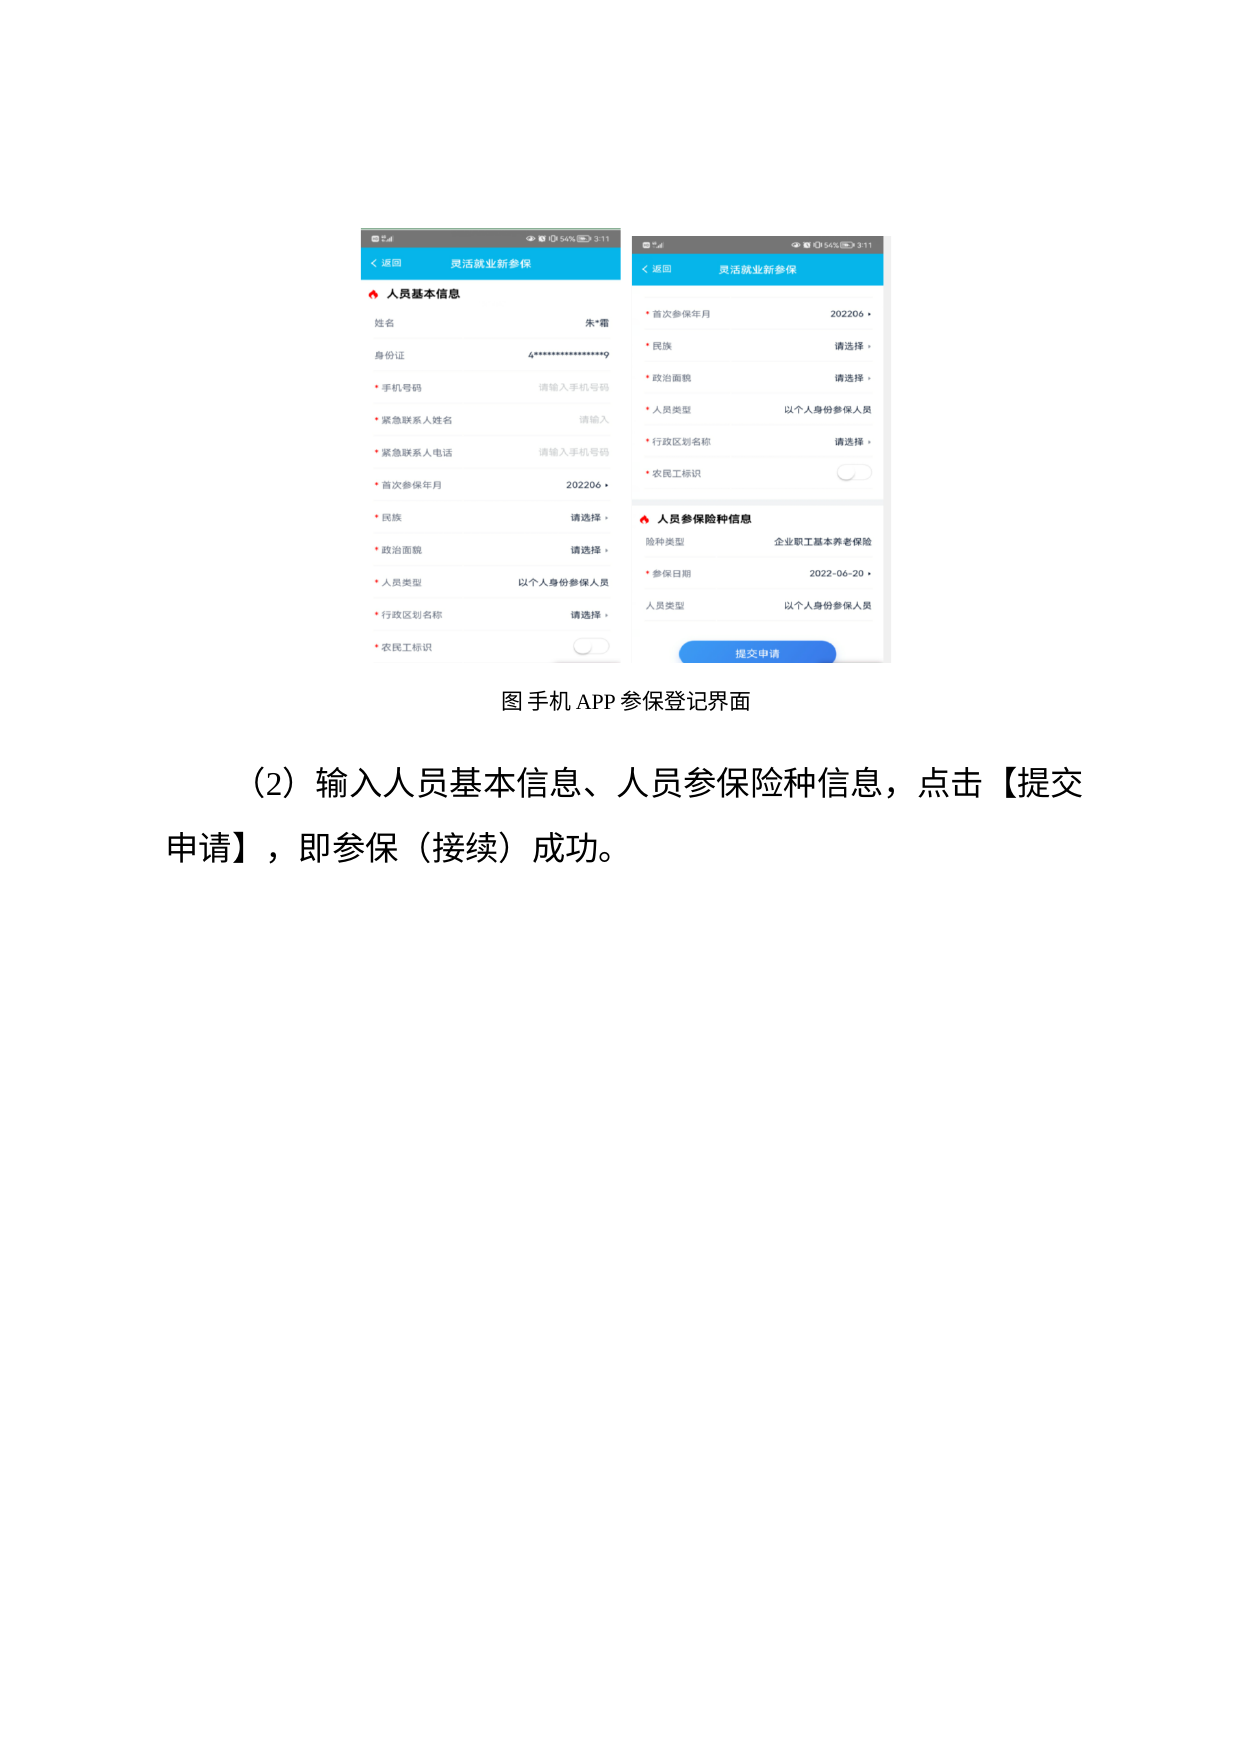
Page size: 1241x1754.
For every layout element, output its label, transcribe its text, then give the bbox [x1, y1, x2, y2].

picture [510, 260, 530, 268]
text 图 手机APP参保登记界面 [165, 683, 1087, 716]
picture [721, 266, 728, 273]
picture [383, 259, 390, 266]
picture [776, 266, 795, 274]
picture [393, 259, 400, 266]
picture [463, 260, 472, 268]
picture [754, 266, 761, 273]
picture [487, 260, 494, 268]
picture [360, 280, 621, 663]
picture [764, 266, 772, 273]
picture [742, 266, 751, 274]
picture [498, 260, 506, 268]
picture [631, 236, 892, 663]
picture [360, 228, 621, 247]
picture [452, 260, 460, 267]
picture [654, 265, 670, 272]
text （2）输入人员基本信息、人员参保险种信息，点击【提交申请】，即参保（接续）成功。 [165, 748, 1087, 878]
picture [731, 266, 739, 273]
picture [475, 260, 484, 268]
